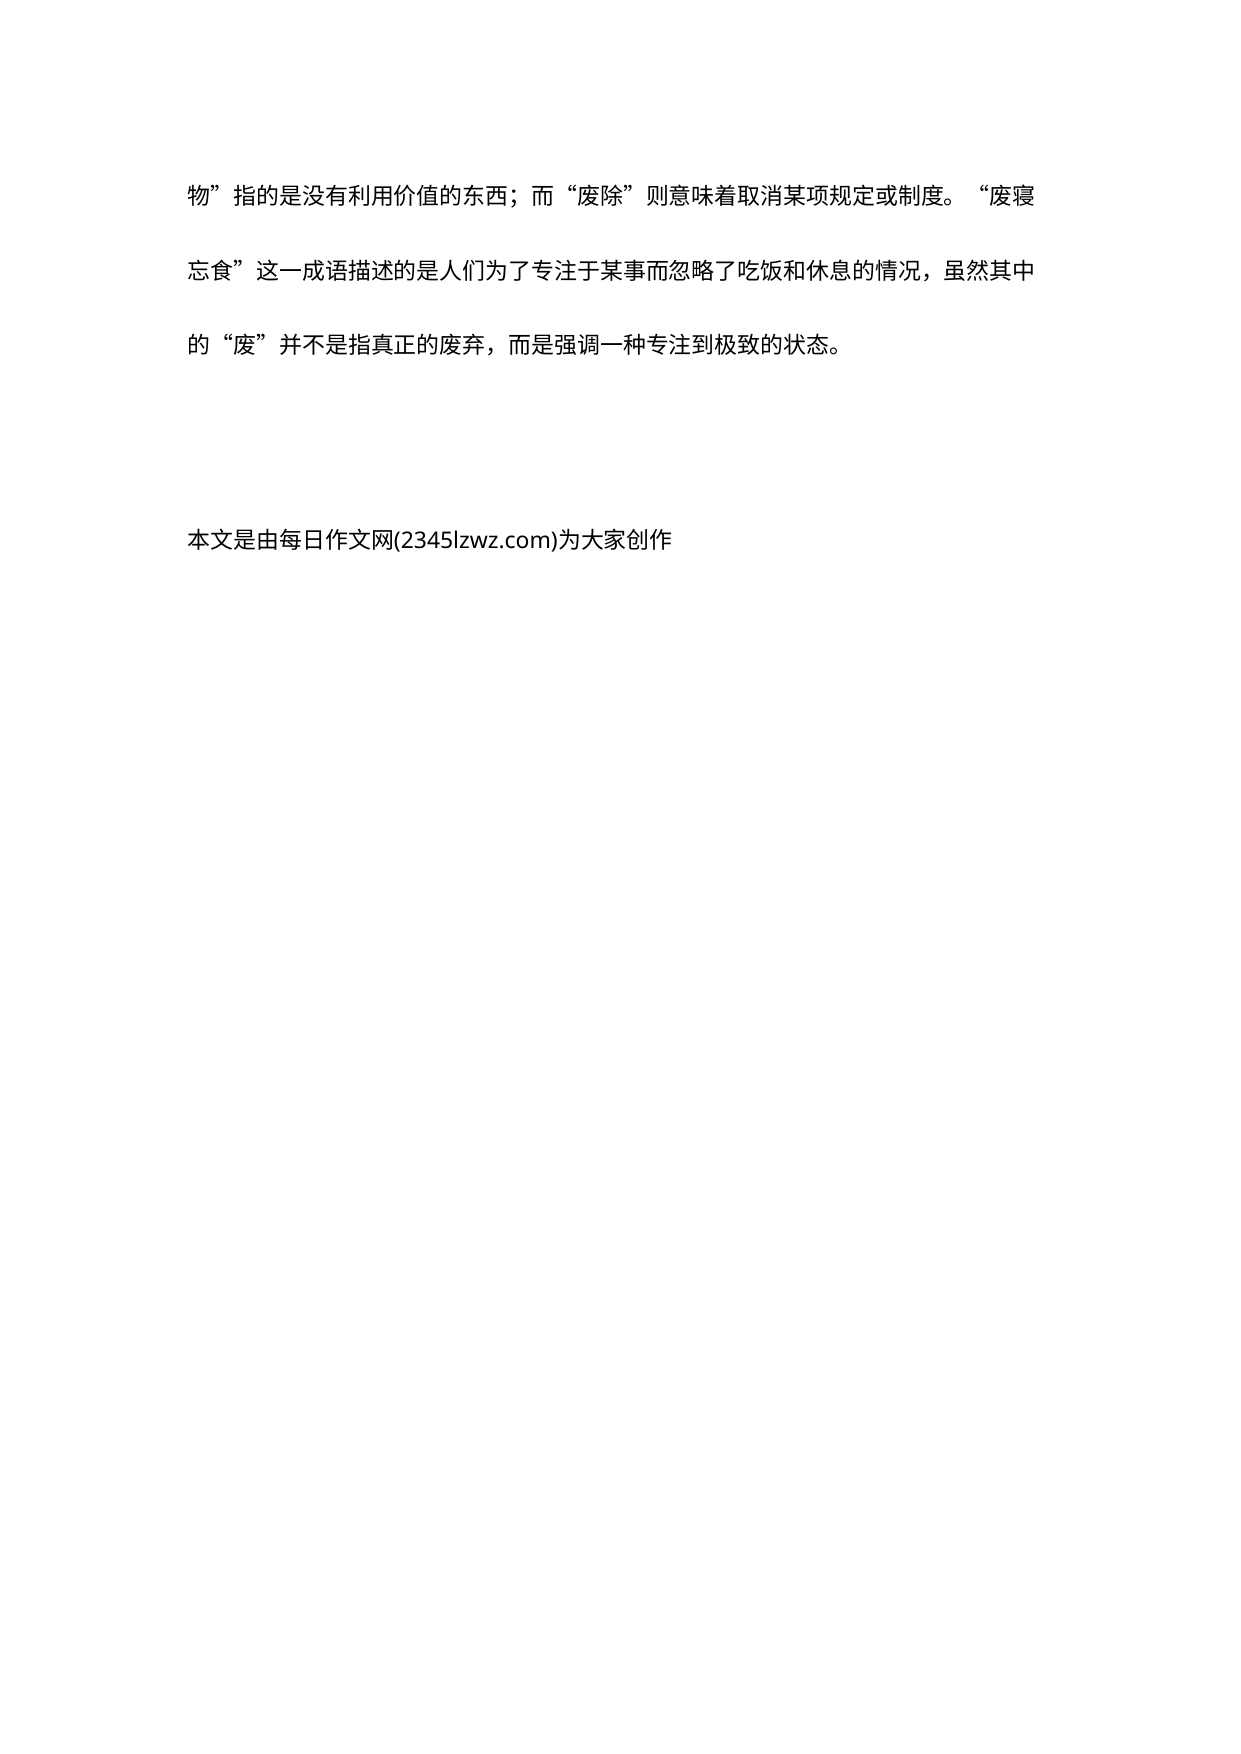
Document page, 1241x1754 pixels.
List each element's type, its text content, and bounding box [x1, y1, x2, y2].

text 本文是由每日作文网(2345lzwz.com)为大家创作 [187, 506, 1053, 571]
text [187, 162, 1053, 376]
